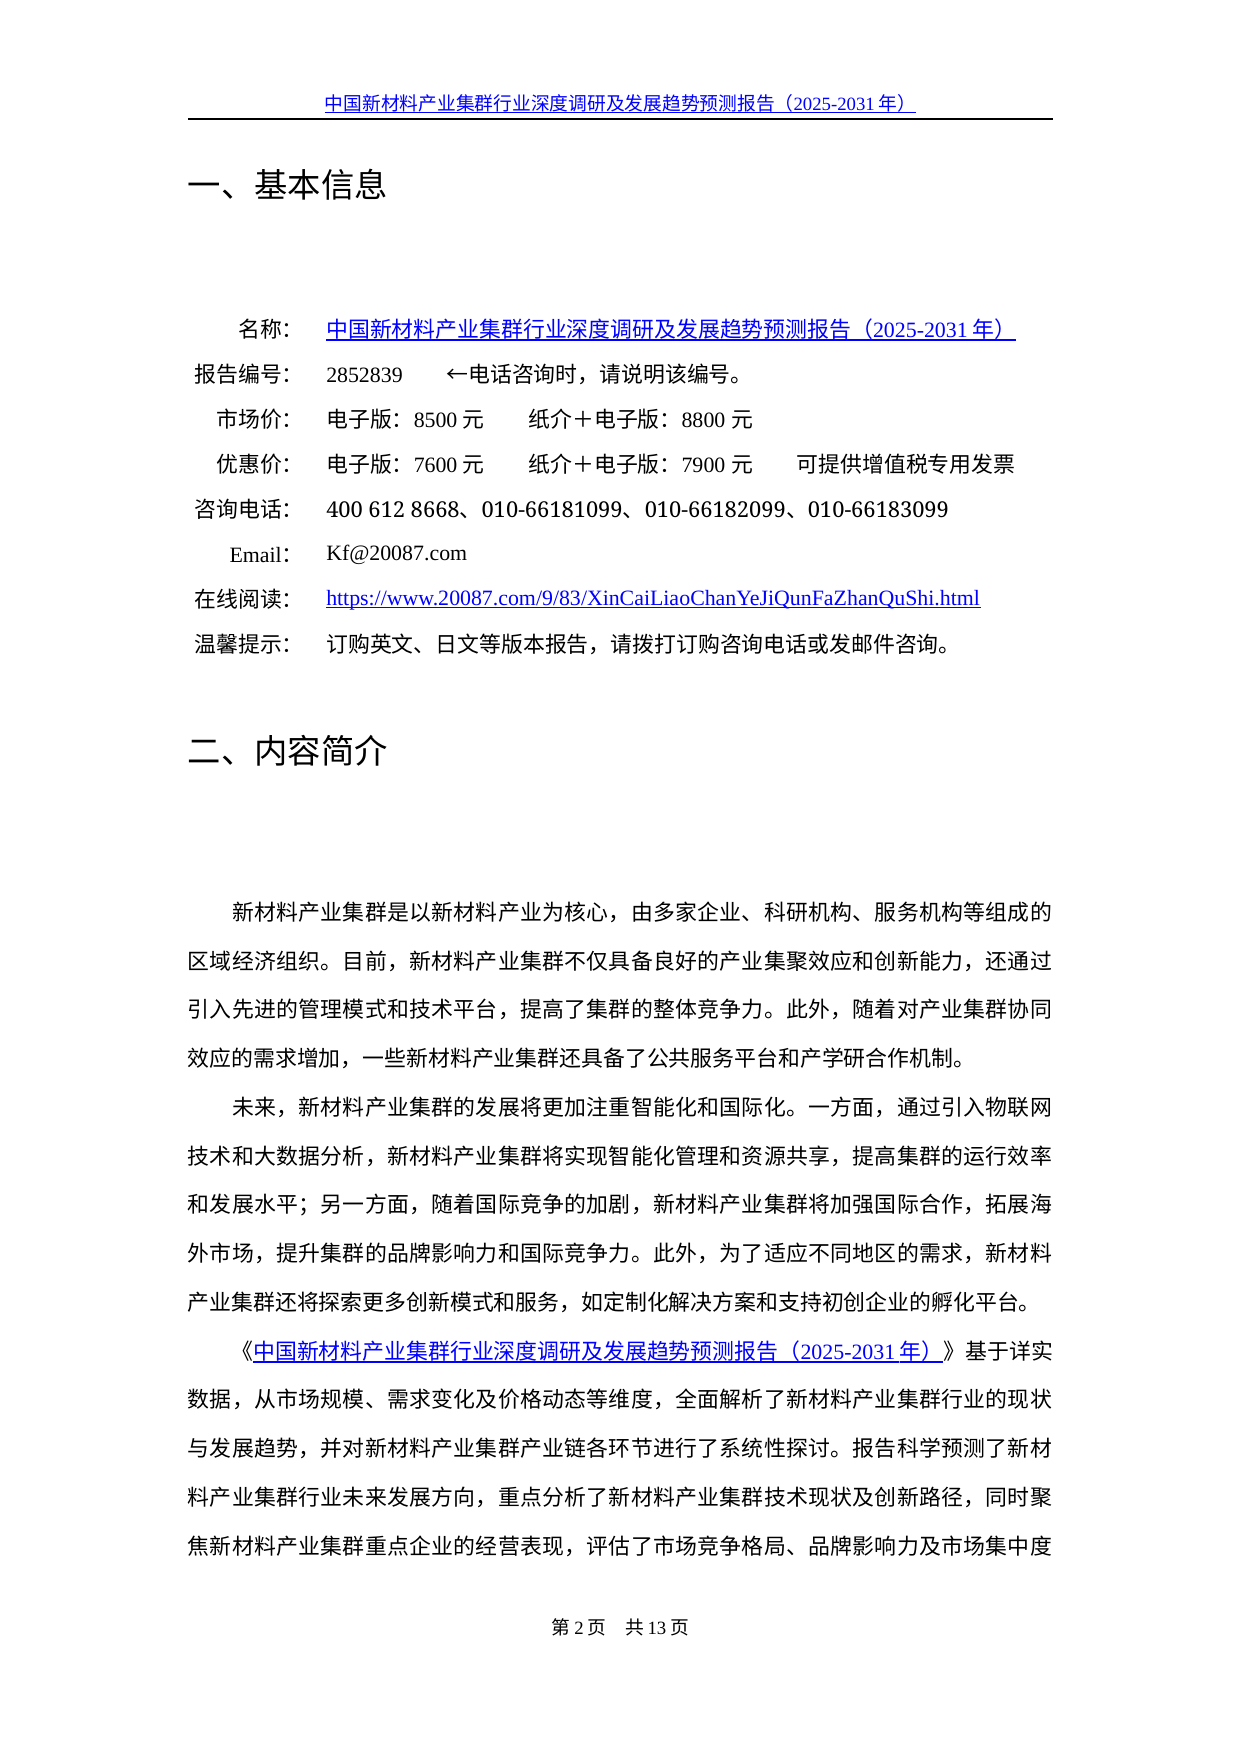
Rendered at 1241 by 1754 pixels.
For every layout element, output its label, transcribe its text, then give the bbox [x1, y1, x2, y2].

table_cell 400 612 8668、010-66181099、010-66182099、010-66183099 [315, 492, 1073, 537]
table_cell 报告编号： [167, 357, 315, 402]
table_cell 电子版：8500 元 纸介＋电子版：8800 元 [315, 402, 1073, 447]
table_header 中国新材料产业集群行业深度调研及发展趋势预测报告（2025-2031年） [315, 312, 1073, 357]
table_cell Email： [167, 537, 315, 582]
table_cell 市场价： [167, 402, 315, 447]
table_cell Kf@20087.com [315, 537, 1073, 582]
table_cell 在线阅读： [167, 582, 315, 627]
table_cell 2852839 ←电话咨询时，请说明该编号。 [315, 357, 1073, 402]
table_cell [315, 582, 1073, 627]
title 一、基本信息 [187, 150, 1053, 215]
table_cell 订购英文、日文等版本报告，请拨打订购咨询电话或发邮件咨询。 [315, 627, 1073, 672]
table_cell 咨询电话： [167, 492, 315, 537]
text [187, 894, 1053, 1561]
title 二、内容简介 [187, 717, 1053, 782]
table_cell 电子版：7600 元 纸介＋电子版：7900 元 可提供增值税专用发票 [315, 447, 1073, 492]
table_cell 温馨提示： [167, 627, 315, 672]
table_header 名称： [167, 312, 315, 357]
table_cell 优惠价： [167, 447, 315, 492]
